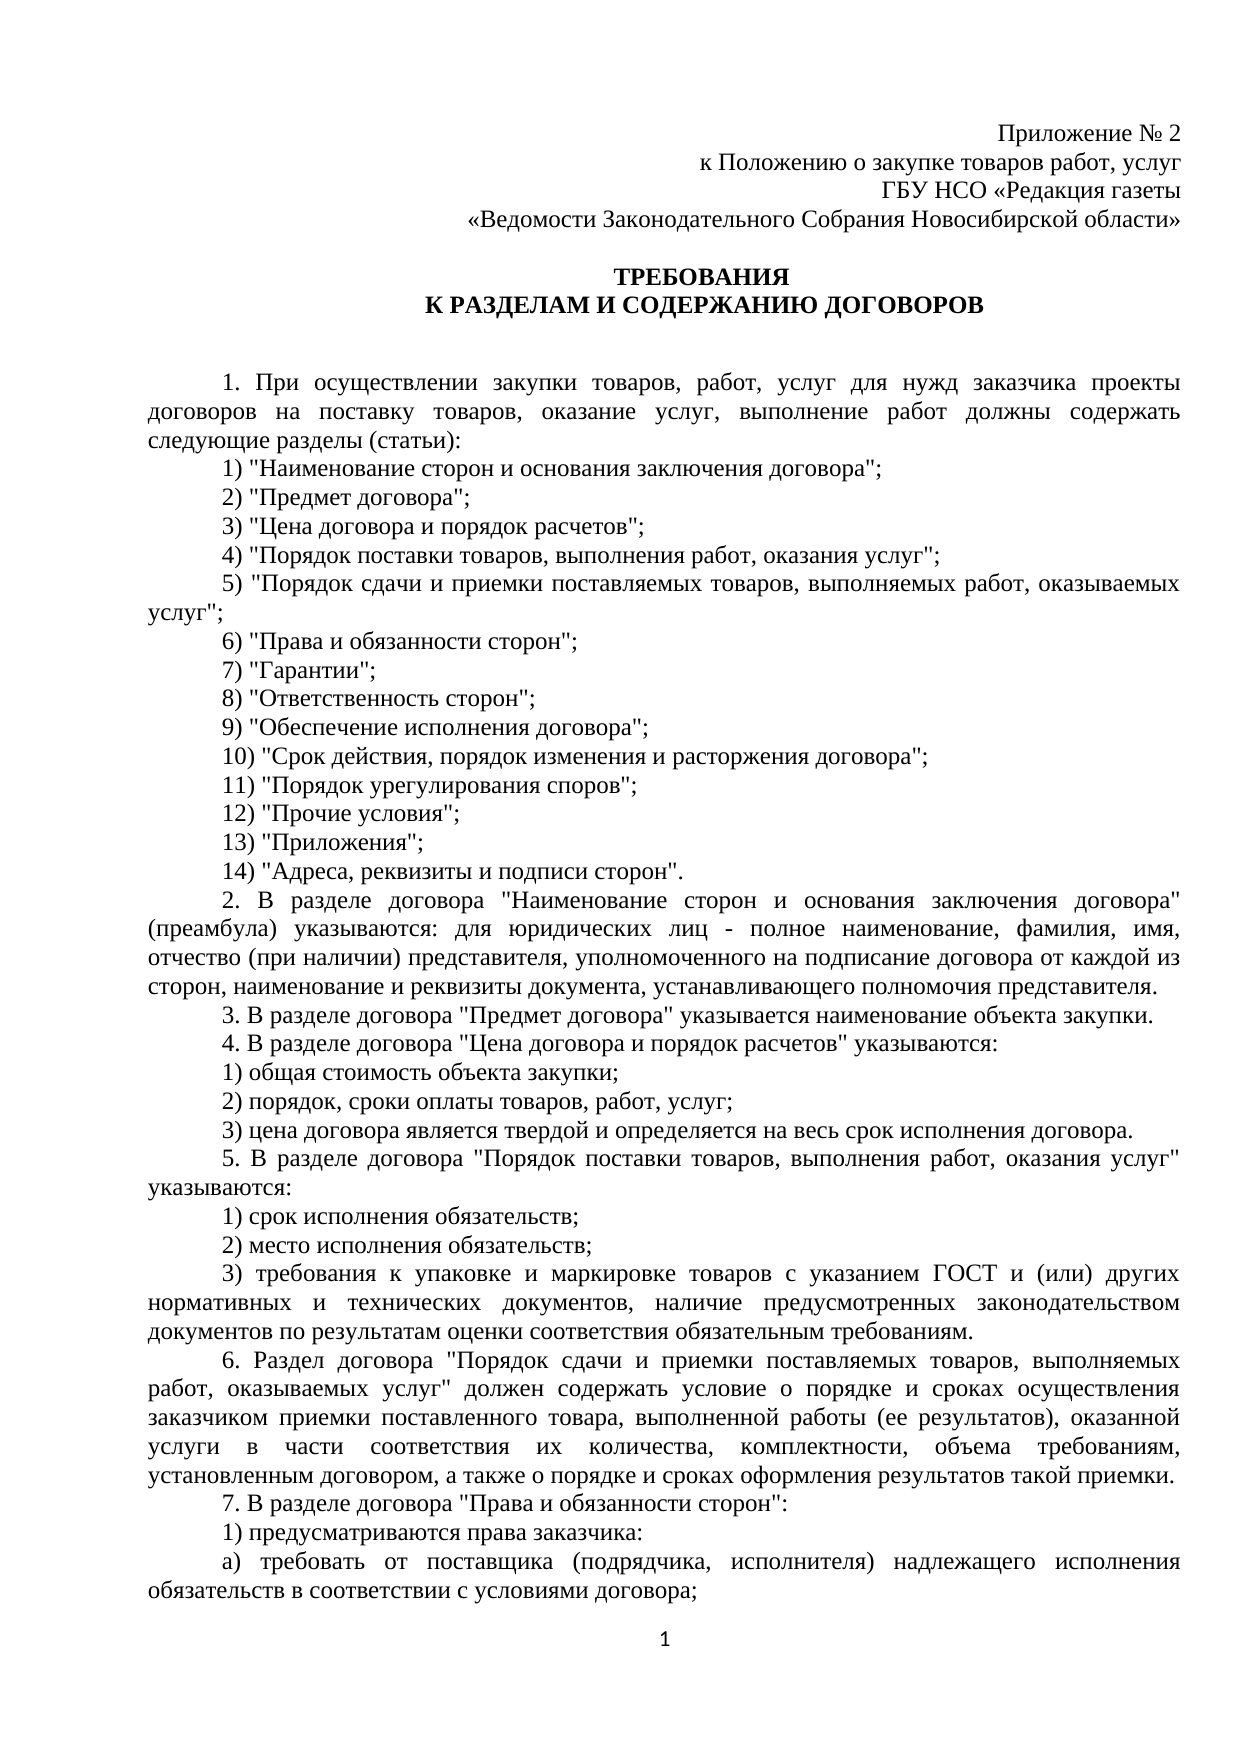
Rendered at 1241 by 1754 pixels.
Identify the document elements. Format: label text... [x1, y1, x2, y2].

text 5. В разделе договора "Порядок поставки товаров, выполнения работ, оказания услуг" указываются: [148, 1143, 1181, 1201]
text 6) "Права и обязанности сторон"; [148, 626, 1181, 655]
text 1) предусматриваются права заказчика: [148, 1517, 1181, 1546]
text 4. В разделе договора "Цена договора и порядок расчетов" указываются: [148, 1028, 1181, 1057]
text 3) "Цена договора и порядок расчетов"; [148, 511, 1181, 540]
text 14) "Адреса, реквизиты и подписи сторон". [148, 856, 1181, 885]
text 2) место исполнения обязательств; [148, 1230, 1181, 1258]
text 4) "Порядок поставки товаров, выполнения работ, оказания услуг"; [148, 540, 1181, 568]
text 6. Раздел договора "Порядок сдачи и приемки поставляемых товаров, выполняемых работ, оказываемых услуг" должен содержать условие о порядке и сроках осуществления заказчиком приемки поставленного товара, выполненной работы (ее результатов), оказанной услуги в части соответствия их количества, комплектности, объема требованиям, установленным договором, а также о порядке и сроках оформления результатов такой приемки. [148, 1345, 1181, 1488]
text 3) требования к упаковке и маркировке товаров с указанием ГОСТ и (или) других нормативных и технических документов, наличие предусмотренных законодательством документов по результатам оценки соответствия обязательным требованиям. [148, 1258, 1181, 1345]
text 1) общая стоимость объекта закупки; [148, 1057, 1181, 1086]
text 12) "Прочие условия"; [148, 798, 1181, 827]
text 7) "Гарантии"; [148, 655, 1181, 683]
text 3) цена договора является твердой и определяется на весь срок исполнения договора. [148, 1115, 1181, 1143]
text 3. В разделе договора "Предмет договора" указывается наименование объекта закупки. [148, 1000, 1181, 1028]
text 2) "Предмет договора"; [148, 482, 1181, 511]
text 1) "Наименование сторон и основания заключения договора"; [148, 453, 1181, 482]
text 5) "Порядок сдачи и приемки поставляемых товаров, выполняемых работ, оказываемых услуг"; [148, 568, 1181, 626]
text 9) "Обеспечение исполнения договора"; [148, 712, 1181, 741]
text 2) порядок, сроки оплаты товаров, работ, услуг; [148, 1086, 1181, 1115]
text 2. В разделе договора "Наименование сторон и основания заключения договора" (преамбула) указываются: для юридических лиц - полное наименование, фамилия, имя, отчество (при наличии) представителя, уполномоченного на подписание договора от каждой из сторон, наименование и реквизиты документа, устанавливающего полномочия представителя. [148, 885, 1181, 1000]
text 13) "Приложения"; [148, 827, 1181, 856]
text 8) "Ответственность сторон"; [148, 683, 1181, 712]
text «Ведомости Законодательного Собрания Новосибирской области» [148, 204, 1181, 233]
text к Положению о закупке товаров работ, услуг [148, 147, 1181, 176]
text Приложение № 2 [148, 118, 1181, 147]
text К РАЗДЕЛАМ И СОДЕРЖАНИЮ ДОГОВОРОВ [148, 291, 1181, 319]
text а) требовать от поставщика (подрядчика, исполнителя) надлежащего исполнения обязательств в соответствии с условиями договора; [148, 1546, 1181, 1603]
text 10) "Срок действия, порядок изменения и расторжения договора"; [148, 741, 1181, 770]
text 11) "Порядок урегулирования споров"; [148, 770, 1181, 798]
text 7. В разделе договора "Права и обязанности сторон": [148, 1488, 1181, 1517]
text ГБУ НСО «Редакция газеты [148, 176, 1181, 204]
text 1) срок исполнения обязательств; [148, 1201, 1181, 1230]
text ТРЕБОВАНИЯ [148, 262, 1181, 291]
text 1. При осуществлении закупки товаров, работ, услуг для нужд заказчика проекты договоров на поставку товаров, оказание услуг, выполнение работ должны содержать следующие разделы (статьи): [148, 367, 1181, 453]
